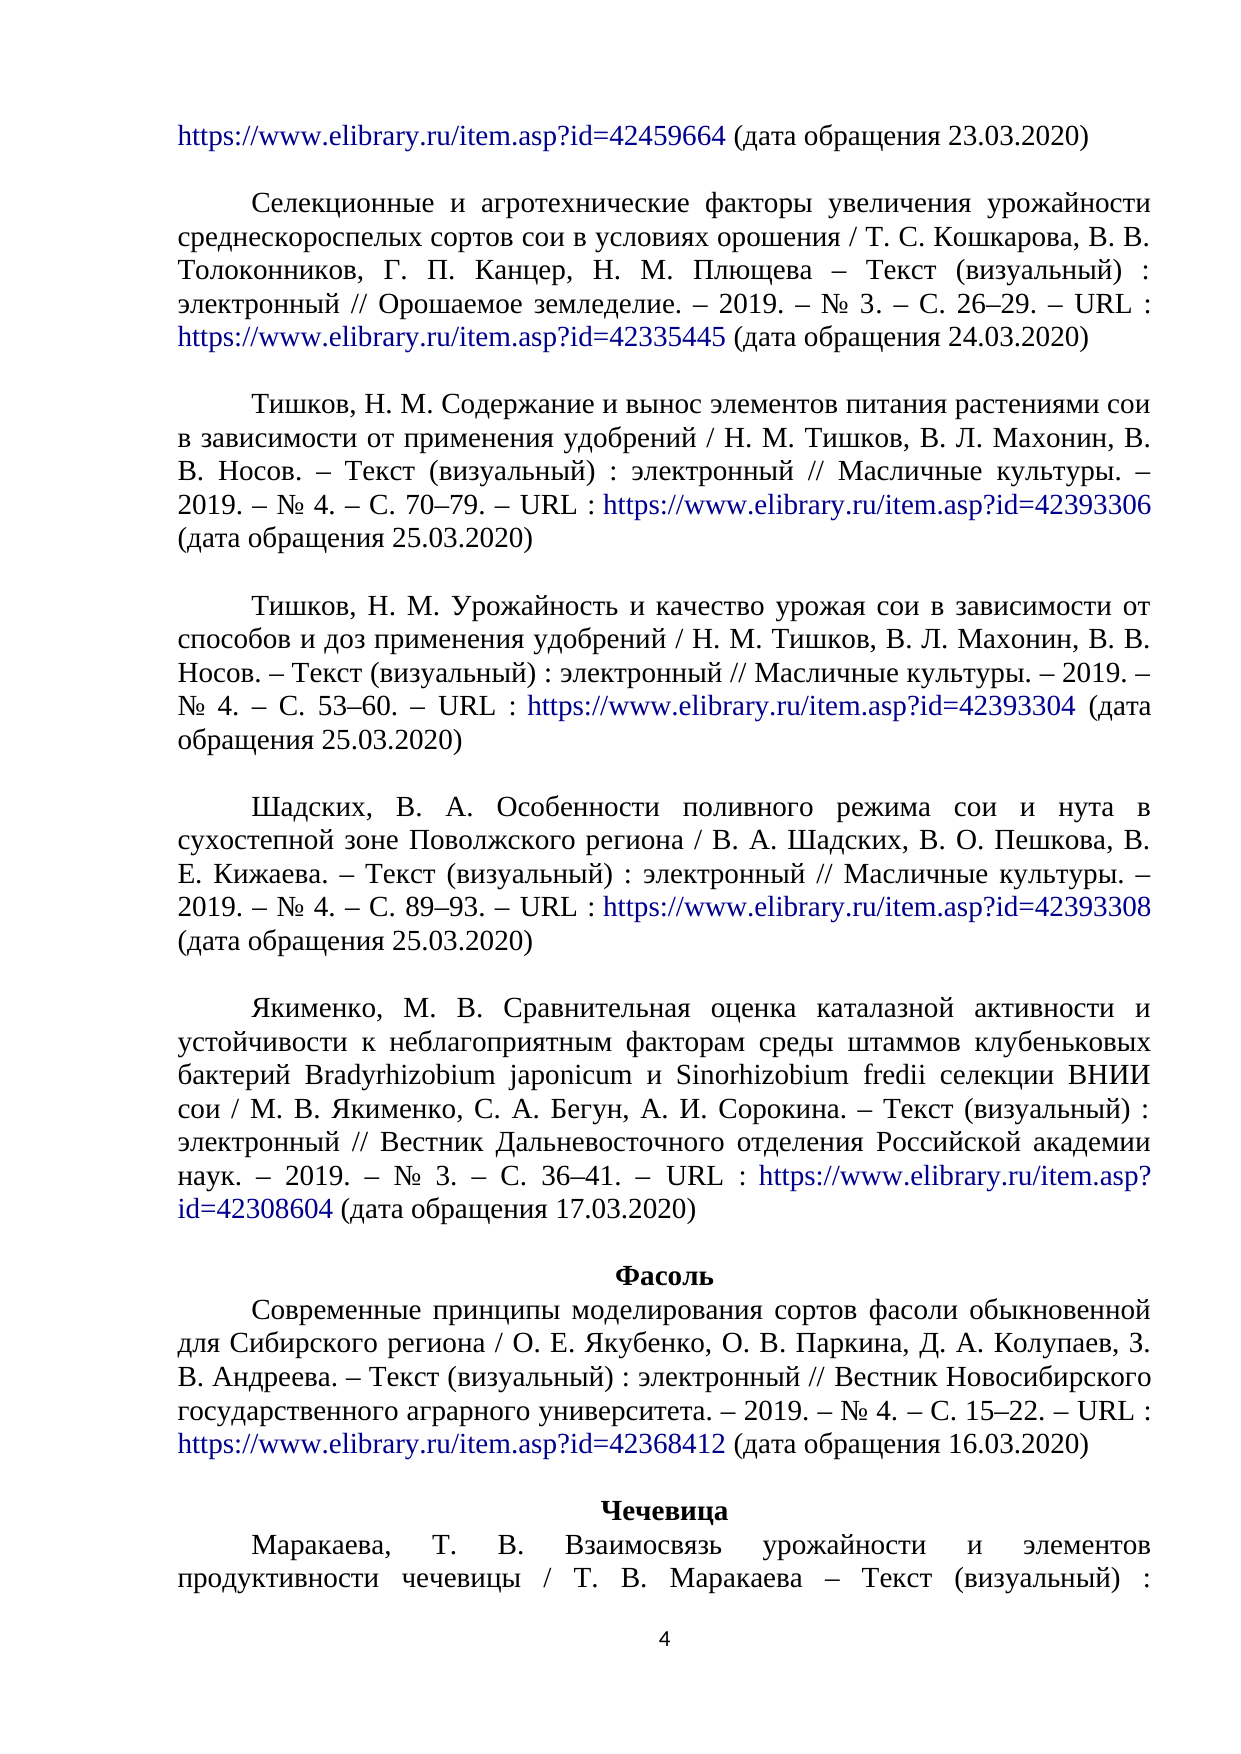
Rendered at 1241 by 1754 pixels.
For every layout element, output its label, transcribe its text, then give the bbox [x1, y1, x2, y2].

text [177, 118, 1152, 152]
text Чечевица [177, 1493, 1152, 1527]
text Шадских, В. А. Особенности поливного режима сои и нута в сухостепной зоне Поволжского региона / В. А. Шадских, В. О. Пешкова, В. Е. Кижаева. – Текст (визуальный) : электронный // Масличные культуры. – 2019. – № 4. – С. 89–93. – URL : https://www.elibrary.ru/item.asp?id=42393308 (дата обращения 25.03.2020) [177, 789, 1152, 957]
text Фасоль [177, 1258, 1152, 1292]
text Современные принципы моделирования сортов фасоли обыкновенной для Сибирского региона / О. Е. Якубенко, О. В. Паркина, Д. А. Колупаев, З. В. Андреева. – Текст (визуальный) : электронный // Вестник Новосибирского государственного аграрного университета. – 2019. – № 4. – С. 15–22. – URL : https://www.elibrary.ru/item.asp?id=42368412 (дата обращения 16.03.2020) [177, 1292, 1152, 1460]
text Селекционные и агротехнические факторы увеличения урожайности среднескороспелых сортов сои в условиях орошения / Т. С. Кошкарова, В. В. Толоконников, Г. П. Канцер, Н. М. Плющева – Текст (визуальный) : электронный // Орошаемое земледелие. – 2019. – № 3. – С. 26–29. – URL : https://www.elibrary.ru/item.asp?id=42335445 (дата обращения 24.03.2020) [177, 185, 1152, 353]
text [177, 1527, 1152, 1594]
text Якименко, М. В. Сравнительная оценка каталазной активности и устойчивости к неблагоприятным факторам среды штаммов клубеньковых бактерий Bradyrhizobium japonicum и Sinorhizobium fredii селекции ВНИИ сои / М. В. Якименко, С. А. Бегун, А. И. Сорокина. – Текст (визуальный) : электронный // Вестник Дальневосточного отделения Российской академии наук. – 2019. – № 3. – С. 36–41. – URL : https://www.elibrary.ru/item.asp?id=42308604 (дата обращения 17.03.2020) [177, 990, 1152, 1225]
text Тишков, Н. М. Содержание и вынос элементов питания растениями сои в зависимости от применения удобрений / Н. М. Тишков, В. Л. Махонин, В. В. Носов. – Текст (визуальный) : электронный // Масличные культуры. – 2019. – № 4. – С. 70–79. – URL : https://www.elibrary.ru/item.asp?id=42393306 (дата обращения 25.03.2020) [177, 386, 1152, 554]
text Тишков, Н. М. Урожайность и качество урожая сои в зависимости от способов и доз применения удобрений / Н. М. Тишков, В. Л. Махонин, В. В. Носов. – Текст (визуальный) : электронный // Масличные культуры. – 2019. – № 4. – С. 53–60. – URL : https://www.elibrary.ru/item.asp?id=42393304 (дата обращения 25.03.2020) [177, 588, 1152, 755]
